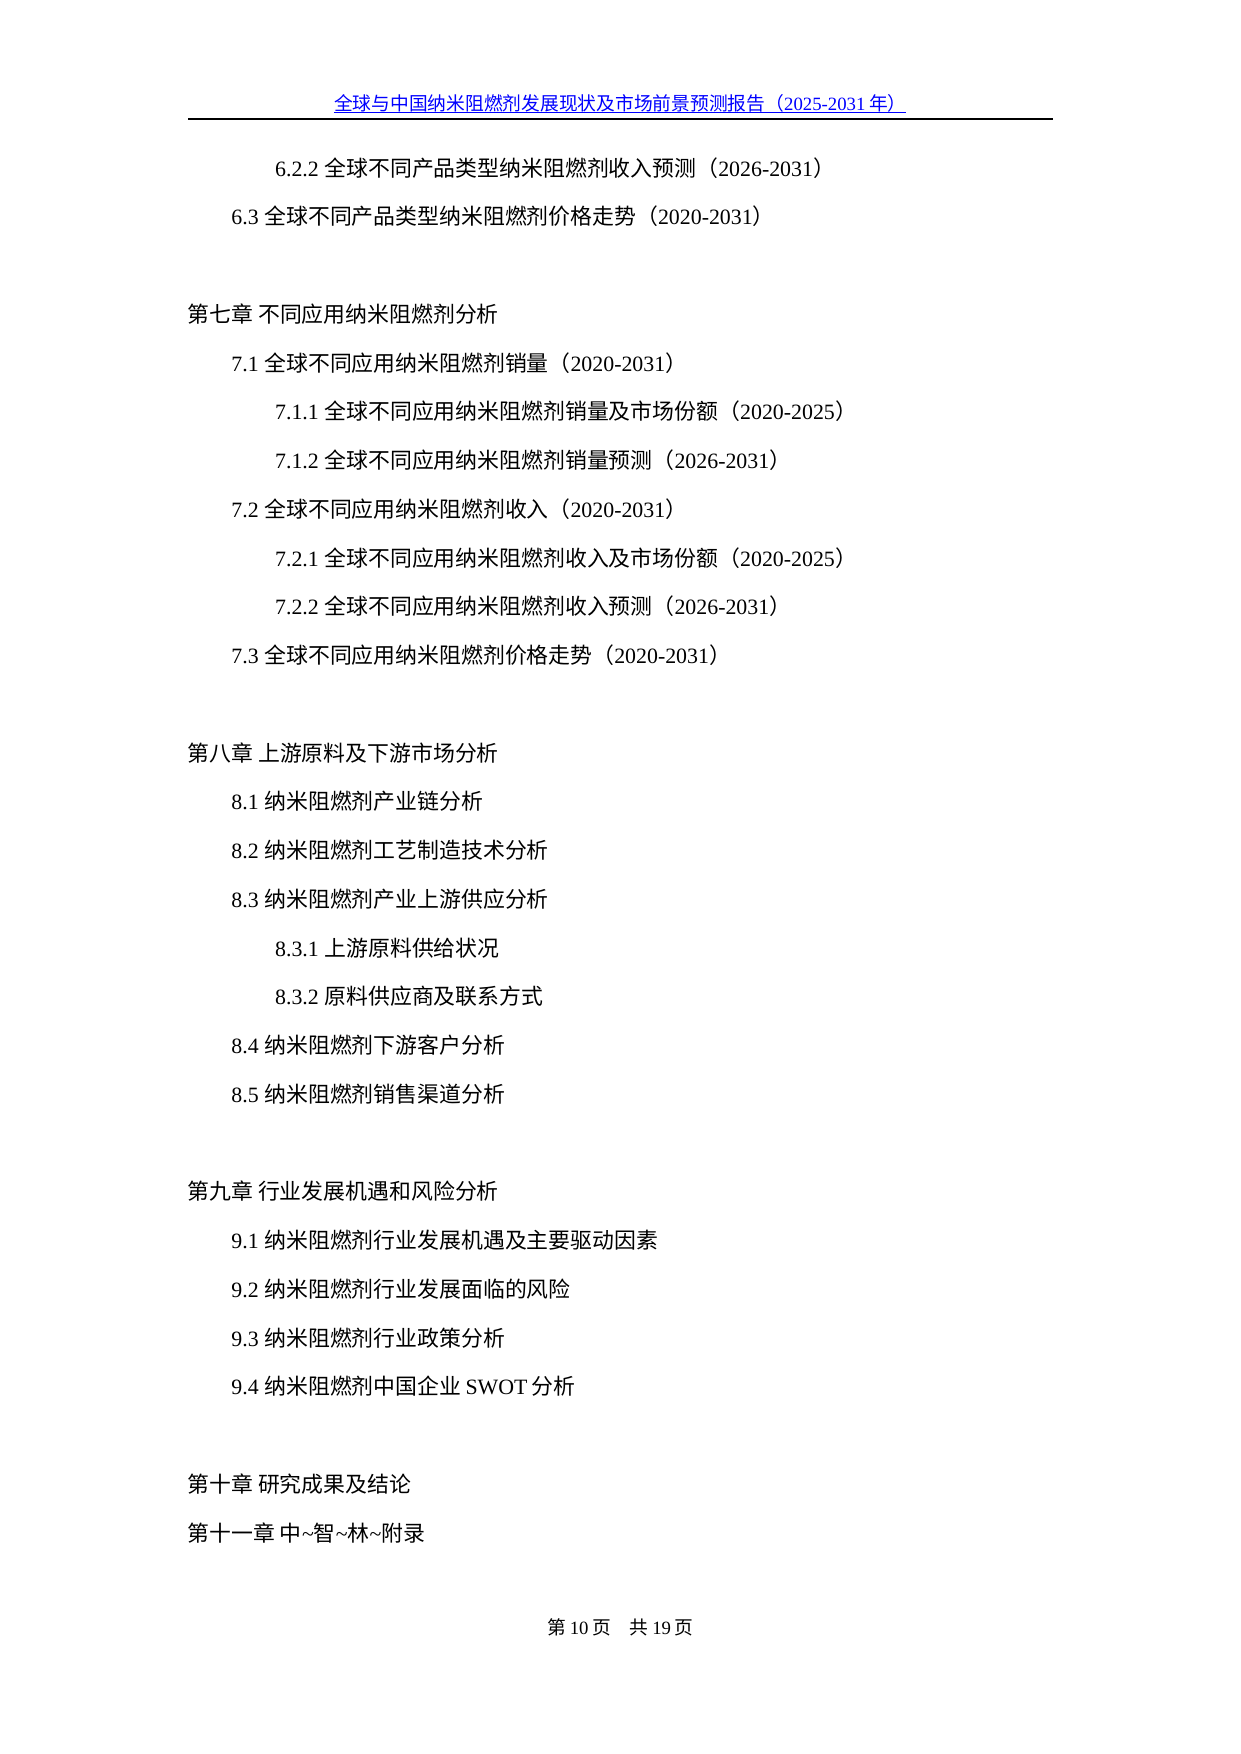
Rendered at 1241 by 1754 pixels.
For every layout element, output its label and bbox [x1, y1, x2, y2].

text [187, 150, 1053, 1548]
